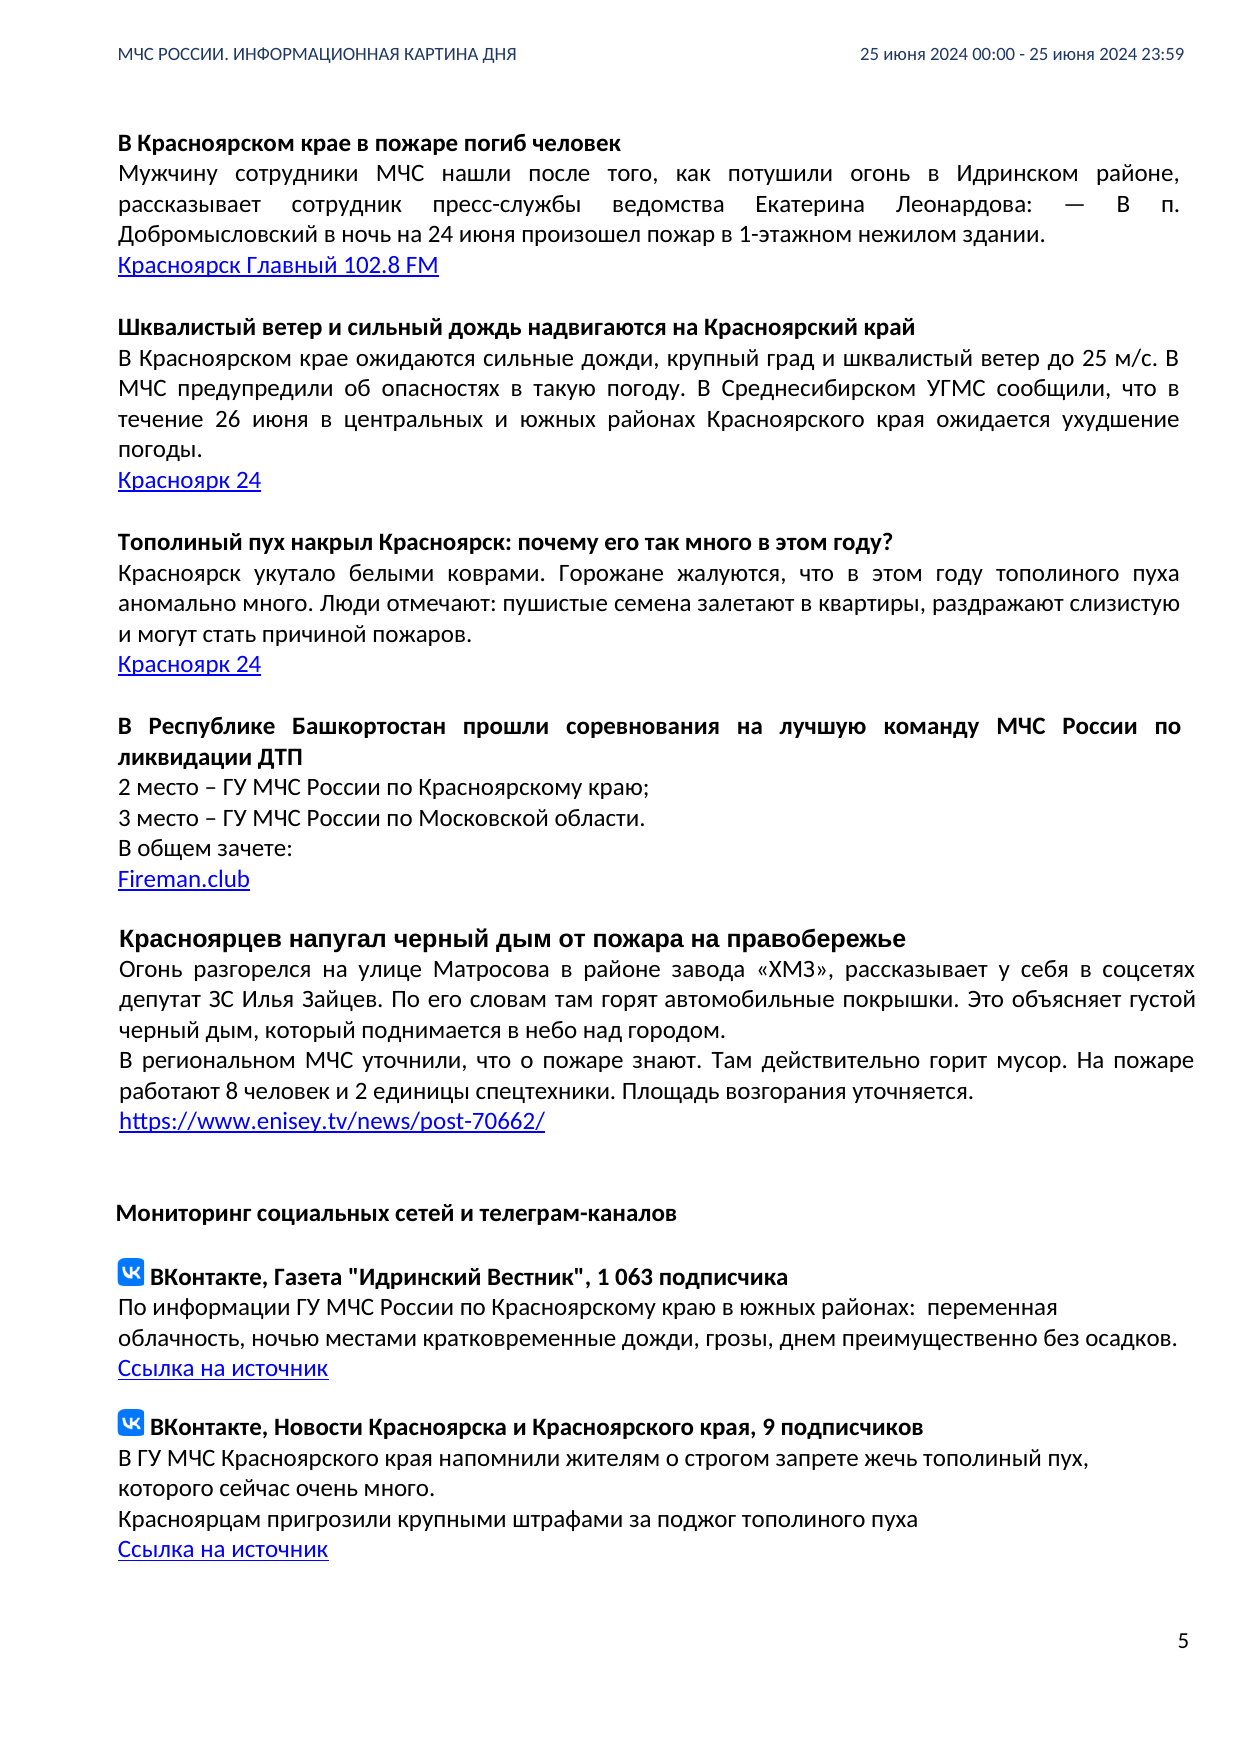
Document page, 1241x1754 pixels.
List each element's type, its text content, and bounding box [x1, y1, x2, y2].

picture [117, 1409, 145, 1436]
text ВКонтакте, Новости Красноярска и Красноярского края, 9 подписчиков [118, 1409, 1196, 1442]
text Мужчину сотрудники МЧС нашли после того, как потушили огонь в Идринском районе, рассказывает сотрудник пресс-службы ведомства Екатерина Леонардова: — В п. Добромысловский в ночь на 24 июня произошел пожар в 1-этажном нежилом здании. [118, 158, 1181, 249]
picture [117, 1258, 145, 1286]
text Красноярск Главный 102.8 FM [118, 249, 1183, 280]
text Ссылка на источник [118, 1352, 1183, 1383]
subtitle В Республике Башкортостан прошли соревнования на лучшую команду МЧС России по ликвидации ДТП [118, 710, 1183, 771]
subtitle В Красноярском крае в пожаре погиб человек [118, 127, 1183, 158]
text Fireman.club [118, 863, 1183, 893]
subtitle Тополиный пух накрыл Красноярск: почему его так много в этом году? [118, 526, 1183, 557]
subtitle Шквалистый ветер и сильный дождь надвигаются на Красноярский край [118, 311, 1183, 342]
text В региональном МЧС уточнили, что о пожаре знают. Там действительно горит мусор. На пожаре работают 8 человек и 2 единицы спецтехники. Площадь возгорания уточняется. [119, 1044, 1196, 1105]
text В ГУ МЧС Красноярского края напомнили жителям о строгом запрете жечь тополиный пух, которого сейчас очень много. [118, 1442, 1181, 1503]
text https://www.enisey.tv/news/post-70662/ [119, 1105, 1196, 1136]
text Красноярк 24 [118, 648, 1183, 679]
text Огонь разгорелся на улице Матросова в районе завода «ХМЗ», рассказывает у себя в соцсетях депутат ЗС Илья Зайцев. По его словам там горят автомобильные покрышки. Это объясняет густой черный дым, который поднимается в небо над городом. [119, 953, 1196, 1044]
text В общем зачете: [118, 832, 1181, 863]
text Красноярк 24 [118, 464, 1183, 494]
text ВКонтакте, Газета "Идринский Вестник", 1 063 подписчика [118, 1259, 1196, 1291]
text 2 место – ГУ МЧС России по Красноярскому краю; [118, 771, 1181, 802]
text Красноярск укутало белыми коврами. Горожане жалуются, что в этом году тополиного пуха аномально много. Люди отмечают: пушистые семена залетают в квартиры, раздражают слизистую и могут стать причиной пожаров. [118, 557, 1181, 648]
text Красноярцев напугал черный дым от пожара на правобережье [119, 924, 1196, 953]
text По информации ГУ МЧС России по Красноярскому краю в южных районах: переменная облачность, ночью местами кратковременные дожди, грозы, днем преимущественно без осадков. [118, 1291, 1181, 1352]
text 3 место – ГУ МЧС России по Московской области. [118, 802, 1181, 832]
text Ссылка на источник [118, 1534, 1183, 1564]
text В Красноярском крае ожидаются сильные дожди, крупный град и шквалистый ветер до 25 м/с. В МЧС предупредили об опасностях в такую погоду. В Среднесибирском УГМС сообщили, что в течение 26 июня в центральных и южных районах Красноярского края ожидается ухудшение погоды. [118, 342, 1181, 464]
text Красноярцам пригрозили крупными штрафами за поджог тополиного пуха [118, 1503, 1181, 1534]
text Мониторинг социальных сетей и телеграм-каналов [104, 1198, 1196, 1228]
